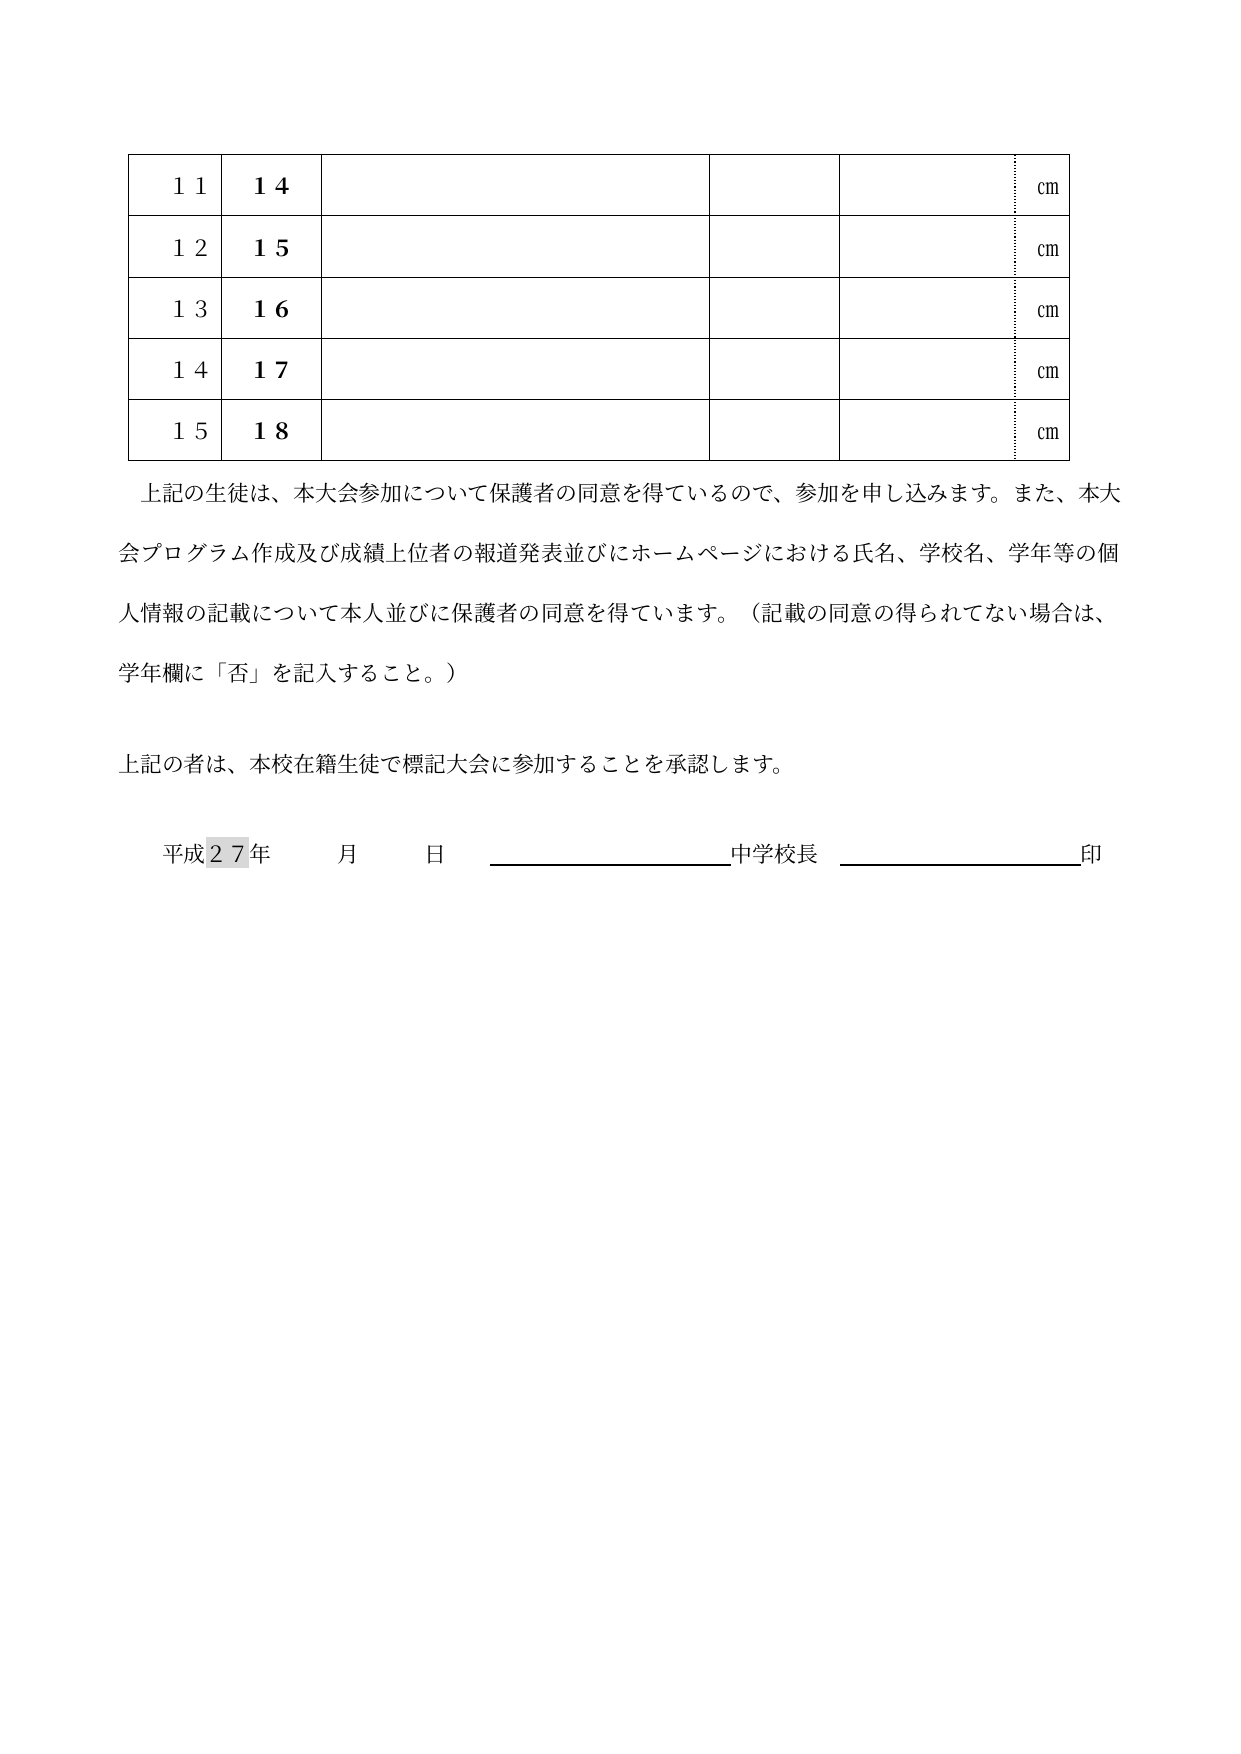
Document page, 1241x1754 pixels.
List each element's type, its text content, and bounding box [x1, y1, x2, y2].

table_cell [710, 216, 839, 277]
table_cell [322, 216, 709, 277]
table_cell [840, 216, 1015, 277]
table_cell １２ [129, 216, 221, 277]
table_cell [710, 339, 839, 399]
table_cell [840, 278, 1015, 338]
table_cell [322, 400, 709, 460]
table_cell ㎝ [1015, 155, 1069, 215]
table_cell [710, 278, 839, 338]
table_cell １３ [129, 278, 221, 338]
text 上記の生徒は、本大会参加について保護者の同意を得ているので、参加を申し込みます。また、本大会プログラム作成及び成績上位者の報道発表並びにホームページにおける氏名、学校名、学年等の個人情報の記載について本人並びに保護者の同意を得ています。（記載の同意の得られてない場合は、学年欄に「否」を記入すること。） [118, 461, 1122, 702]
table_cell [322, 155, 709, 215]
table_cell [710, 400, 839, 460]
table_cell １４ [222, 155, 321, 215]
table_cell ㎝ [1015, 216, 1069, 277]
table_cell [322, 339, 709, 399]
table_cell １７ [222, 339, 321, 399]
table_cell ㎝ [1015, 278, 1069, 338]
text 平成２７年 月 日 中学校長 印 [118, 823, 1122, 883]
text 上記の者は、本校在籍生徒で標記大会に参加することを承認します。 [118, 732, 1122, 793]
table_cell ㎝ [1015, 400, 1069, 460]
table_cell １５ [222, 216, 321, 277]
table_cell [710, 155, 839, 215]
table_cell [840, 155, 1015, 215]
table_cell １１ [129, 155, 221, 215]
table_cell １６ [222, 278, 321, 338]
table_cell [322, 278, 709, 338]
table_cell １８ [222, 400, 321, 460]
table_cell １５ [129, 400, 221, 460]
table_cell [840, 339, 1015, 399]
table_cell [840, 400, 1015, 460]
table_cell ㎝ [1015, 339, 1069, 399]
table_cell １４ [129, 339, 221, 399]
